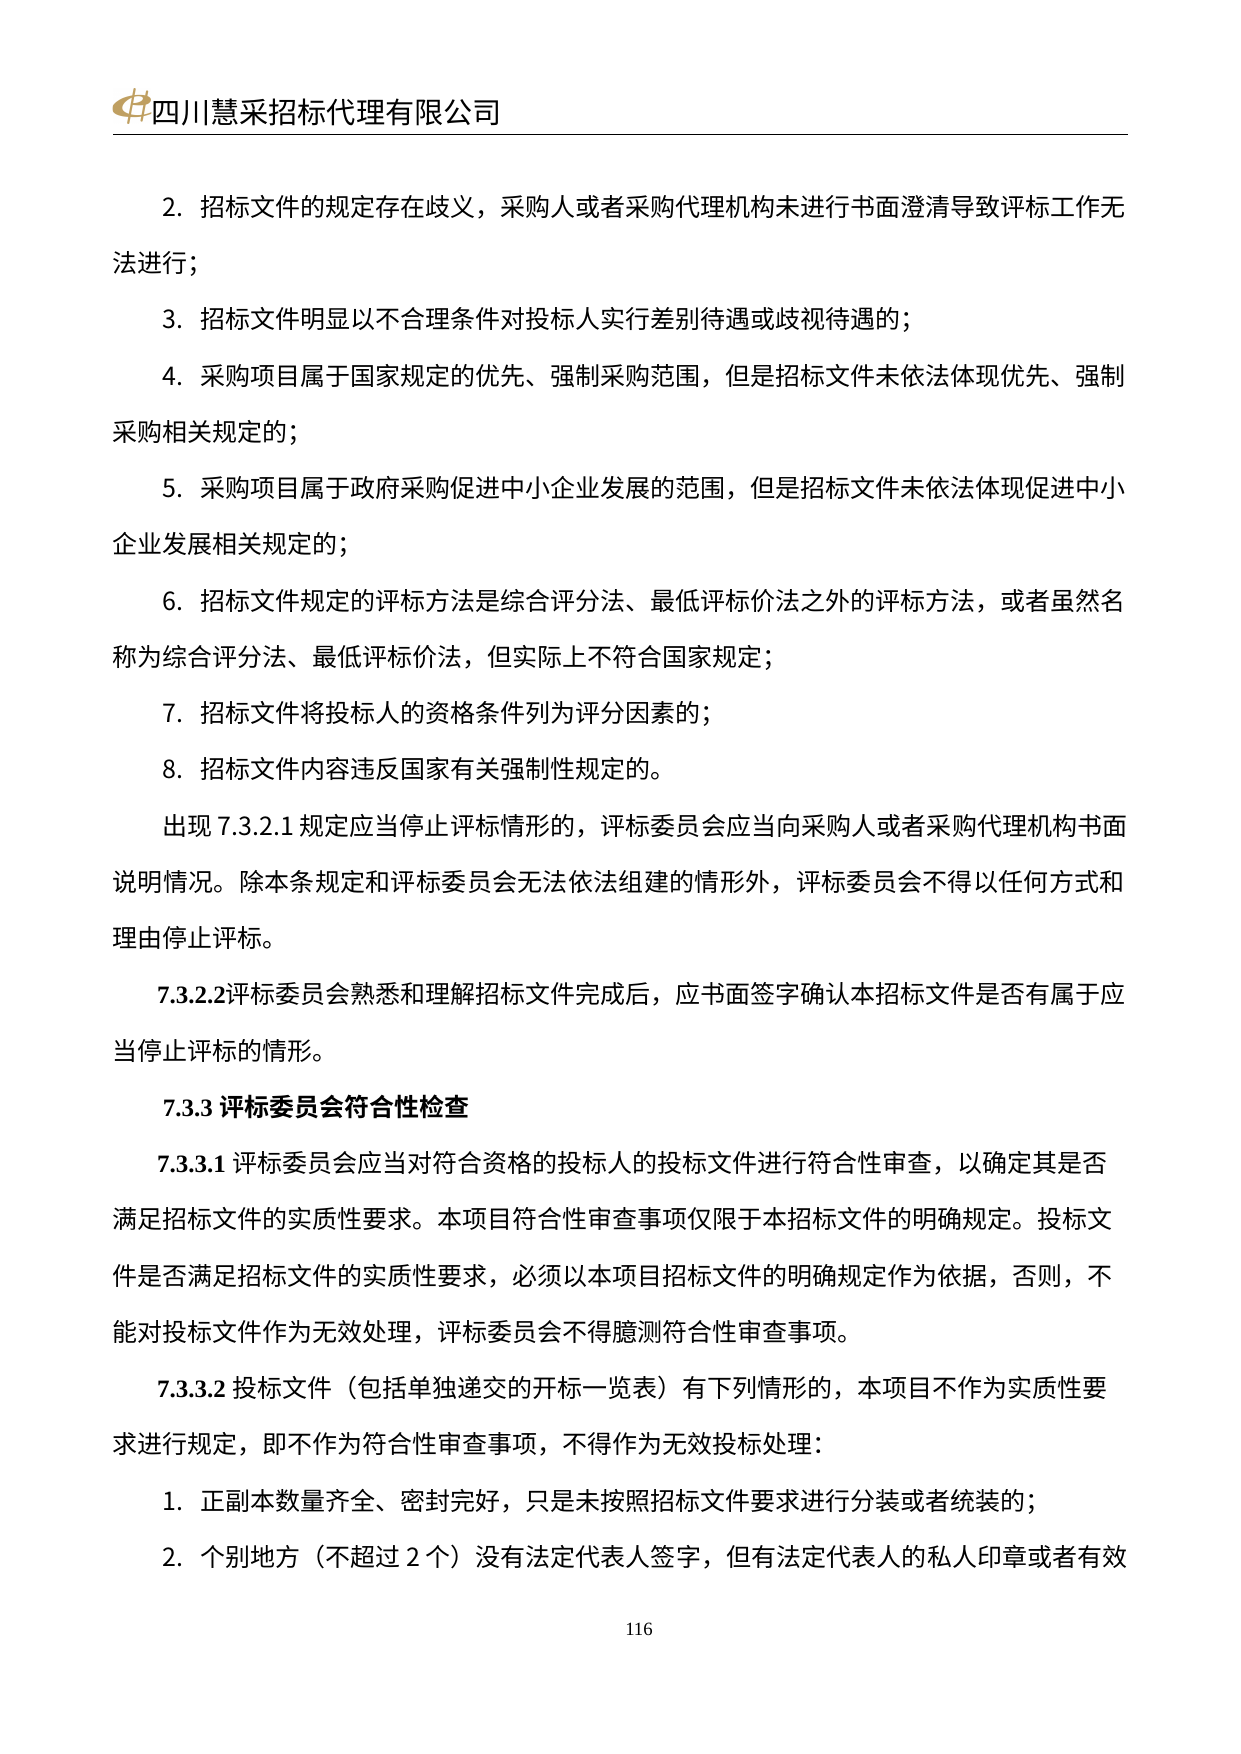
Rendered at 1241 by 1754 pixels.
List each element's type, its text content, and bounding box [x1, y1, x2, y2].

list 招标文件将投标人的资格条件列为评分因素的； [112, 678, 1128, 734]
list 招标文件明显以不合理条件对投标人实行差别待遇或歧视待遇的； [112, 284, 1128, 340]
text 出现7.3.2.1规定应当停止评标情形的，评标委员会应当向采购人或者采购代理机构书面说明情况。除本条规定和评标委员会无法依法组建的情形外，评标委员会不得以任何方式和理由停止评标。 [112, 790, 1128, 959]
list 招标文件内容违反国家有关强制性规定的。 [112, 734, 1128, 790]
list 评标委员会应当对符合资格的投标人的投标文件进行符合性审查，以确定其是否满足招标文件的实质性要求。本项目符合性审查事项仅限于本招标文件的明确规定。投标文件是否满足招标文件的实质性要求，必须以本项目招标文件的明确规定作为依据，否则，不能对投标文件作为无效处理，评标委员会不得臆测符合性审查事项。 [112, 1128, 1128, 1353]
list 评标委员会熟悉和理解招标文件完成后，应书面签字确认本招标文件是否有属于应当停止评标的情形。 [112, 959, 1128, 1071]
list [112, 1521, 1128, 1578]
list 招标文件的规定存在歧义，采购人或者采购代理机构未进行书面澄清导致评标工作无法进行； [112, 171, 1128, 284]
list 采购项目属于国家规定的优先、强制采购范围，但是招标文件未依法体现优先、强制采购相关规定的； [112, 340, 1128, 453]
list 采购项目属于政府采购促进中小企业发展的范围，但是招标文件未依法体现促进中小企业发展相关规定的； [112, 453, 1128, 565]
list 投标文件（包括单独递交的开标一览表）有下列情形的，本项目不作为实质性要求进行规定，即不作为符合性审查事项，不得作为无效投标处理： [112, 1353, 1128, 1465]
picture [112, 88, 152, 124]
list 正副本数量齐全、密封完好，只是未按照招标文件要求进行分装或者统装的； [112, 1465, 1128, 1521]
list 招标文件规定的评标方法是综合评分法、最低评标价法之外的评标方法，或者虽然名称为综合评分法、最低评标价法，但实际上不符合国家规定； [112, 565, 1128, 678]
list 评标委员会符合性检查 [112, 1071, 1128, 1128]
